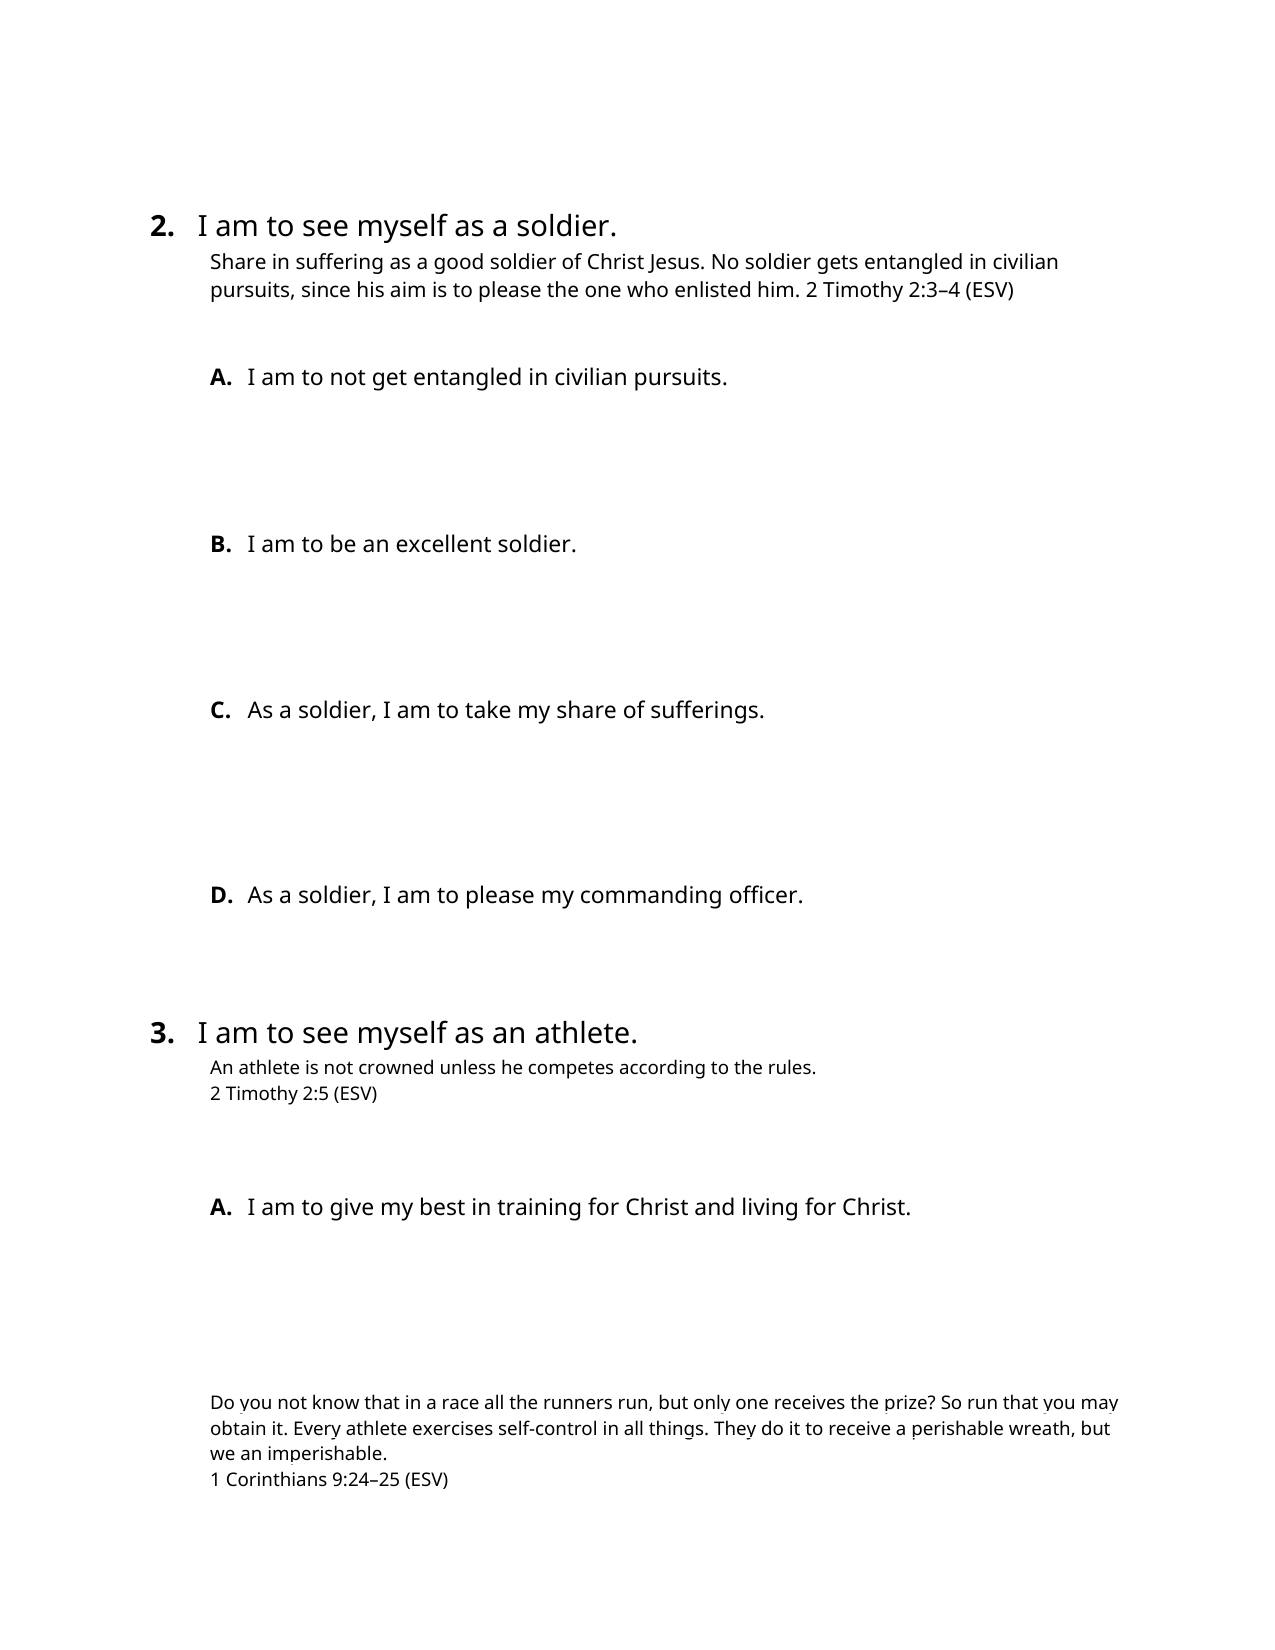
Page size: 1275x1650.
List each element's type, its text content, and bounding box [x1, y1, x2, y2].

list I am to not get entangled in civilian pursuits. [210, 361, 1125, 392]
text An athlete is not crowned unless he competes according to the rules. 2 Timothy 2:5 (ESV) [210, 1054, 1125, 1106]
list I am to see myself as an athlete. [150, 1013, 1125, 1052]
list As a soldier, I am to please my commanding officer. [210, 879, 1125, 911]
list I am to see myself as a soldier. [150, 205, 1125, 245]
text Do you not know that in a race all the runners run, but only one receives the prize? So run that you may obtain it. Every athlete exercises self-control in all things. They do it to receive a perishable wreath, but we an imperishable. 1 Corinthians 9:24–25 (ESV) [210, 1389, 1125, 1491]
list I am to give my best in training for Christ and living for Christ. [210, 1190, 1125, 1222]
text Share in suffering as a good soldier of Christ Jesus. No soldier gets entangled in civilian pursuits, since his aim is to please the one who enlisted him. 2 Timothy 2:3–4 (ESV) [210, 247, 1125, 304]
list I am to be an excellent soldier. [210, 528, 1125, 559]
list As a soldier, I am to take my share of sufferings. [210, 694, 1125, 726]
